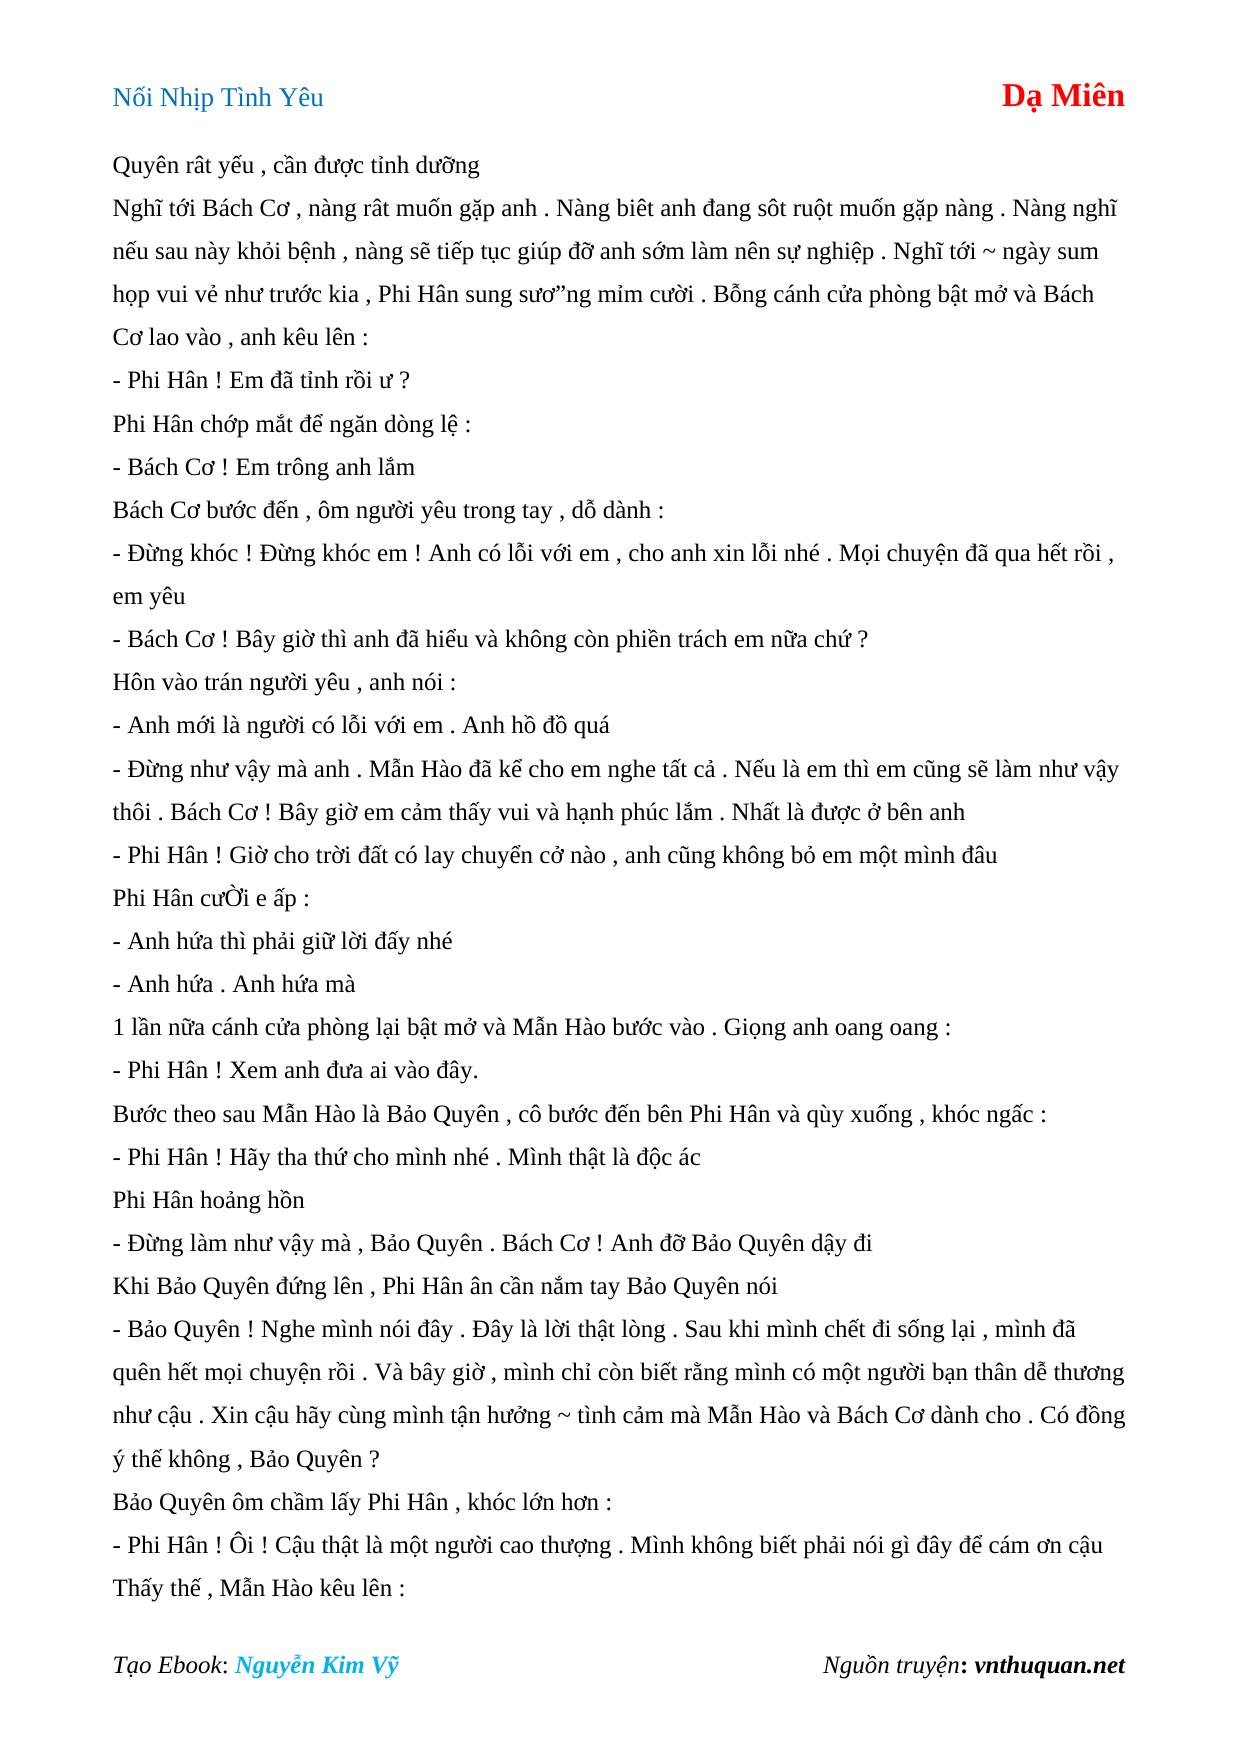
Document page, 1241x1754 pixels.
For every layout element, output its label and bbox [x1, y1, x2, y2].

text [112, 150, 1128, 1602]
